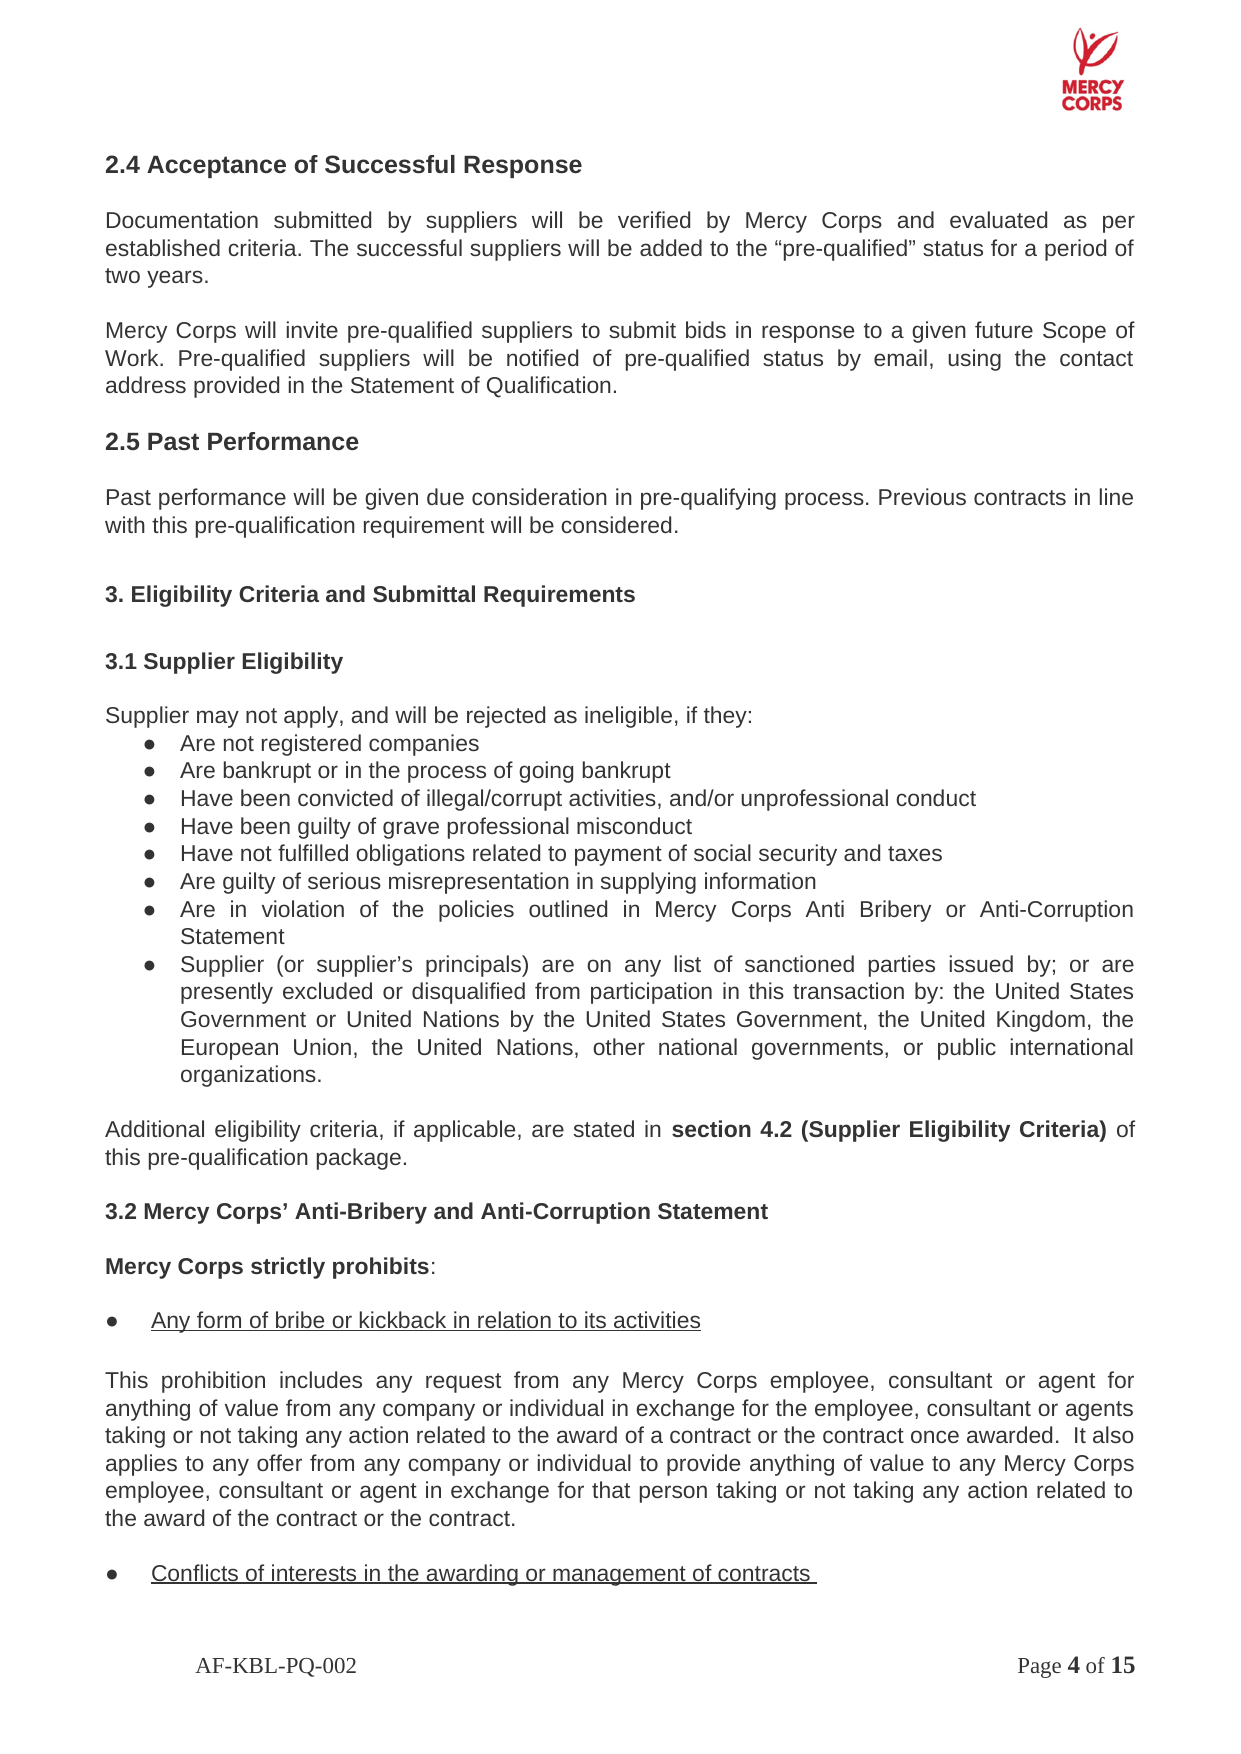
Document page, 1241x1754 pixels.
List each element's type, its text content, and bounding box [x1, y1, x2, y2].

subtitle 2.5 Past Performance [105, 427, 1135, 456]
list Are guilty of serious misrepresentation in supplying information [142, 868, 1135, 894]
text This prohibition includes any request from any Mercy Corps employee, consultant or agent for anything of value from any company or individual in exchange for the employee, consultant or agents taking or not taking any action related to the award of a contract or the contract once awarded. It also applies to any offer from any company or individual to provide anything of value to any Mercy Corps employee, consultant or agent in exchange for that person taking or not taking any action related to the award of the contract or the contract. [105, 1367, 1135, 1531]
subtitle 3.2 Mercy Corps’ Anti-Bribery and Anti-Corruption Statement [105, 1198, 1135, 1224]
list Are not registered companies [142, 730, 1135, 756]
subtitle Mercy Corps will invite pre-qualified suppliers to submit bids in response to a given future Scope of Work. Pre-qualified suppliers will be notified of pre-qualified status by email, using the contact address provided in the Statement of Qualification. [105, 317, 1135, 399]
text ● Any form of bribe or kickback in relation to its activities [105, 1307, 1135, 1334]
list Have not fulfilled obligations related to payment of social security and taxes [142, 840, 1135, 867]
text ● Conflicts of interests in the awarding or management of contracts [105, 1559, 1135, 1586]
subtitle Documentation submitted by suppliers will be verified by Mercy Corps and evaluated as per established criteria. The successful suppliers will be added to the “pre-qualified” status for a period of two years. [105, 207, 1135, 289]
list Have been convicted of illegal/corrupt activities, and/or unprofessional conduct [142, 785, 1135, 811]
list Supplier (or supplier’s principals) are on any list of sanctioned parties issued by; or are presently excluded or disqualified from participation in this transaction by: the United States Government or United Nations by the United States Government, the United Kingdom, the European Union, the United Nations, other national governments, or public international organizations. [142, 951, 1135, 1087]
picture [1052, 27, 1136, 113]
list Are in violation of the policies outlined in Mercy Corps Anti Bribery or Anti-Corruption Statement [142, 896, 1135, 949]
subtitle 3.1 Supplier Eligibility [105, 648, 1135, 674]
text Mercy Corps strictly prohibits: [105, 1253, 1135, 1279]
text Supplier may not apply, and will be rejected as ineligible, if they: [105, 702, 1135, 729]
list Have been guilty of grave professional misconduct [142, 813, 1135, 839]
list Are bankrupt or in the process of going bankrupt [142, 757, 1135, 784]
subtitle 2.4 Acceptance of Successful Response [105, 150, 1135, 179]
text Additional eligibility criteria, if applicable, are stated in section 4.2 (Supplier Eligibility Criteria) of this pre-qualification package. [105, 1116, 1135, 1170]
text Past performance will be given due consideration in pre-qualifying process. Previous contracts in line with this pre-qualification requirement will be considered. [105, 484, 1135, 538]
subtitle 3. Eligibility Criteria and Submittal Requirements [105, 581, 1135, 607]
